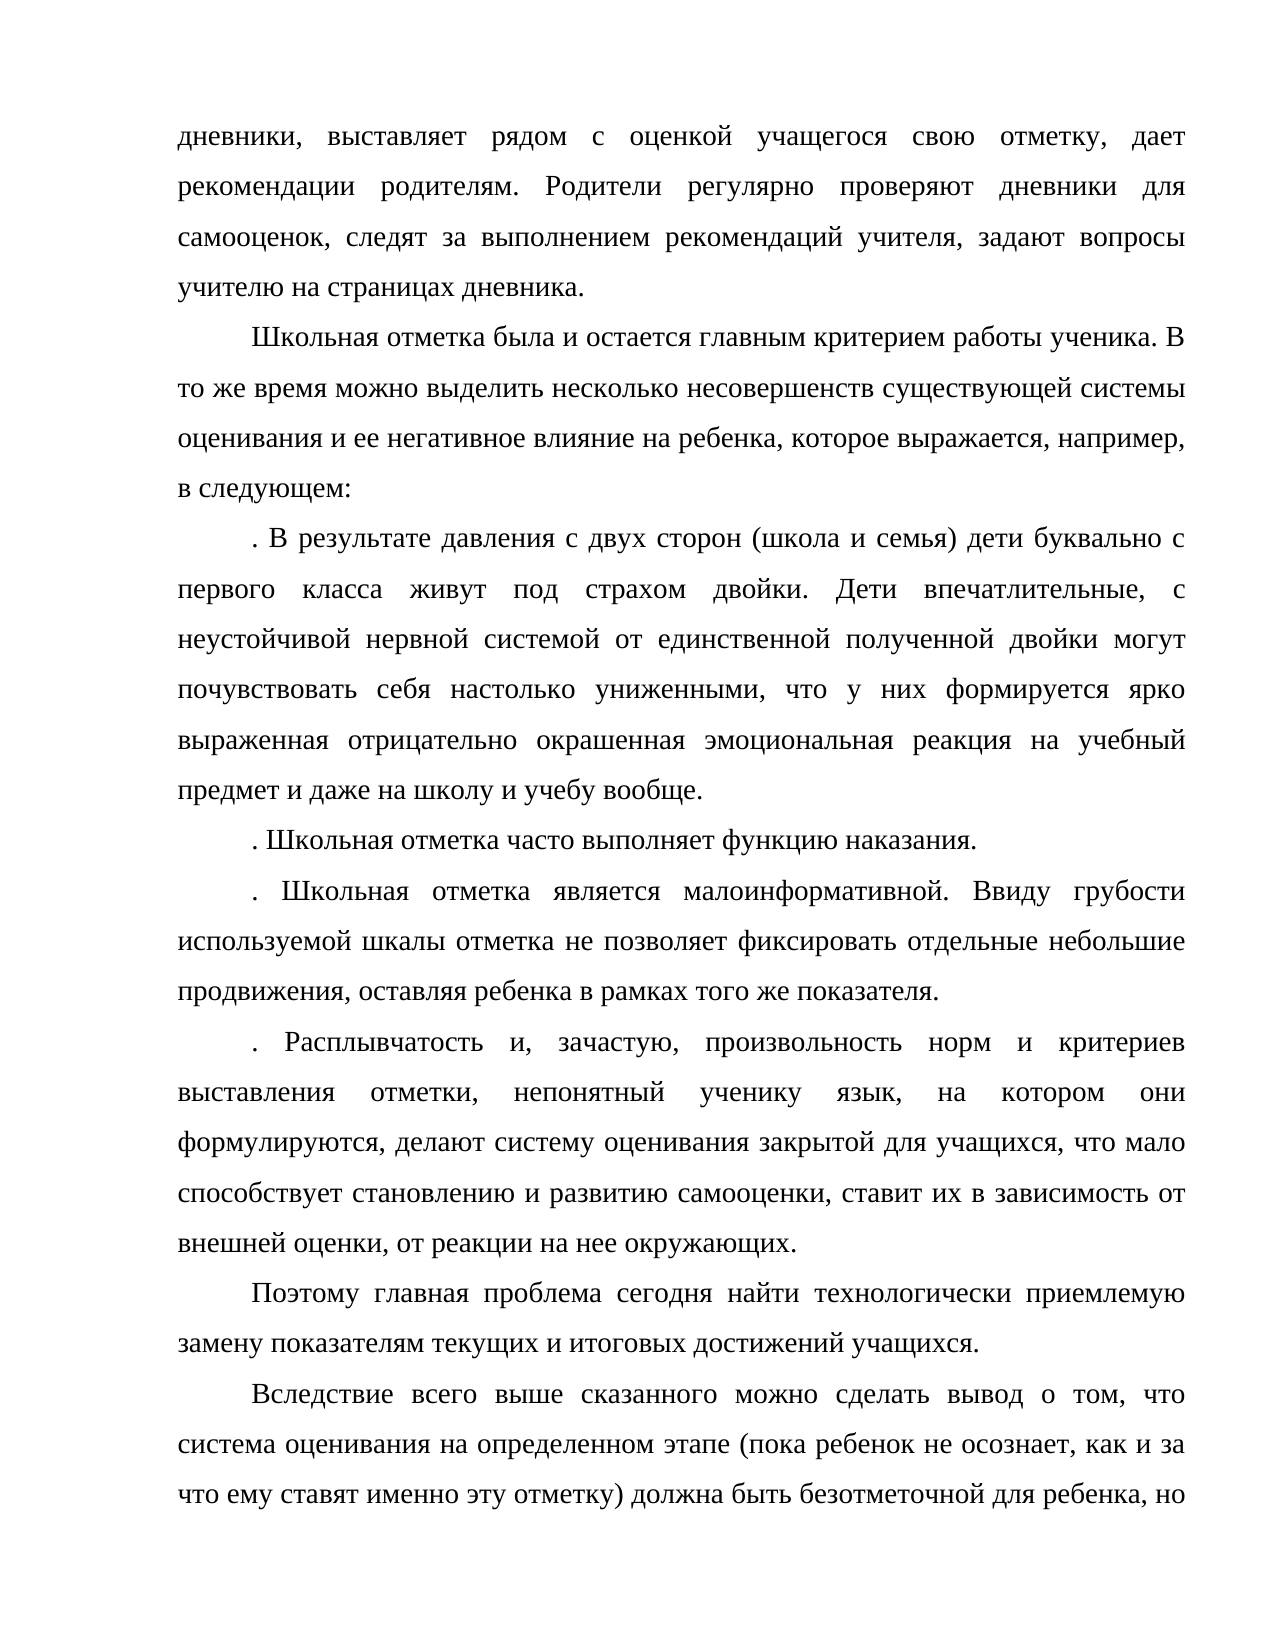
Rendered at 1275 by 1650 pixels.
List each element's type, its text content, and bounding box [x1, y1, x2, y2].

text Школьная отметка была и остается главным критерием работы ученика. В то же время можно выделить несколько несовершенств существующей системы оценивания и ее негативное влияние на ребенка, которое выражается, например, в следующем: [177, 319, 1186, 504]
text Поэтому главная проблема сегодня найти технологически приемлемую замену показателям текущих и итоговых достижений учащихся. [177, 1275, 1186, 1359]
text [177, 118, 1186, 303]
text . Школьная отметка часто выполняет функцию наказания. [177, 822, 1186, 856]
text . Расплывчатость и, зачастую, произвольность норм и критериев выставления отметки, непонятный ученику язык, на котором они формулируются, делают систему оценивания закрытой для учащихся, что мало способствует становлению и развитию самооценки, ставит их в зависимость от внешней оценки, от реакции на нее окружающих. [177, 1024, 1186, 1258]
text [177, 1376, 1186, 1510]
text . Школьная отметка является малоинформативной. Ввиду грубости используемой шкалы отметка не позволяет фиксировать отдельные небольшие продвижения, оставляя ребенка в рамках того же показателя. [177, 873, 1186, 1007]
text . В результате давления с двух сторон (школа и семья) дети буквально с первого класса живут под страхом двойки. Дети впечатлительные, с неустойчивой нервной системой от единственной полученной двойки могут почувствовать себя настолько униженными, что у них формируется ярко выраженная отрицательно окрашенная эмоциональная реакция на учебный предмет и даже на школу и учебу вообще. [177, 521, 1186, 806]
